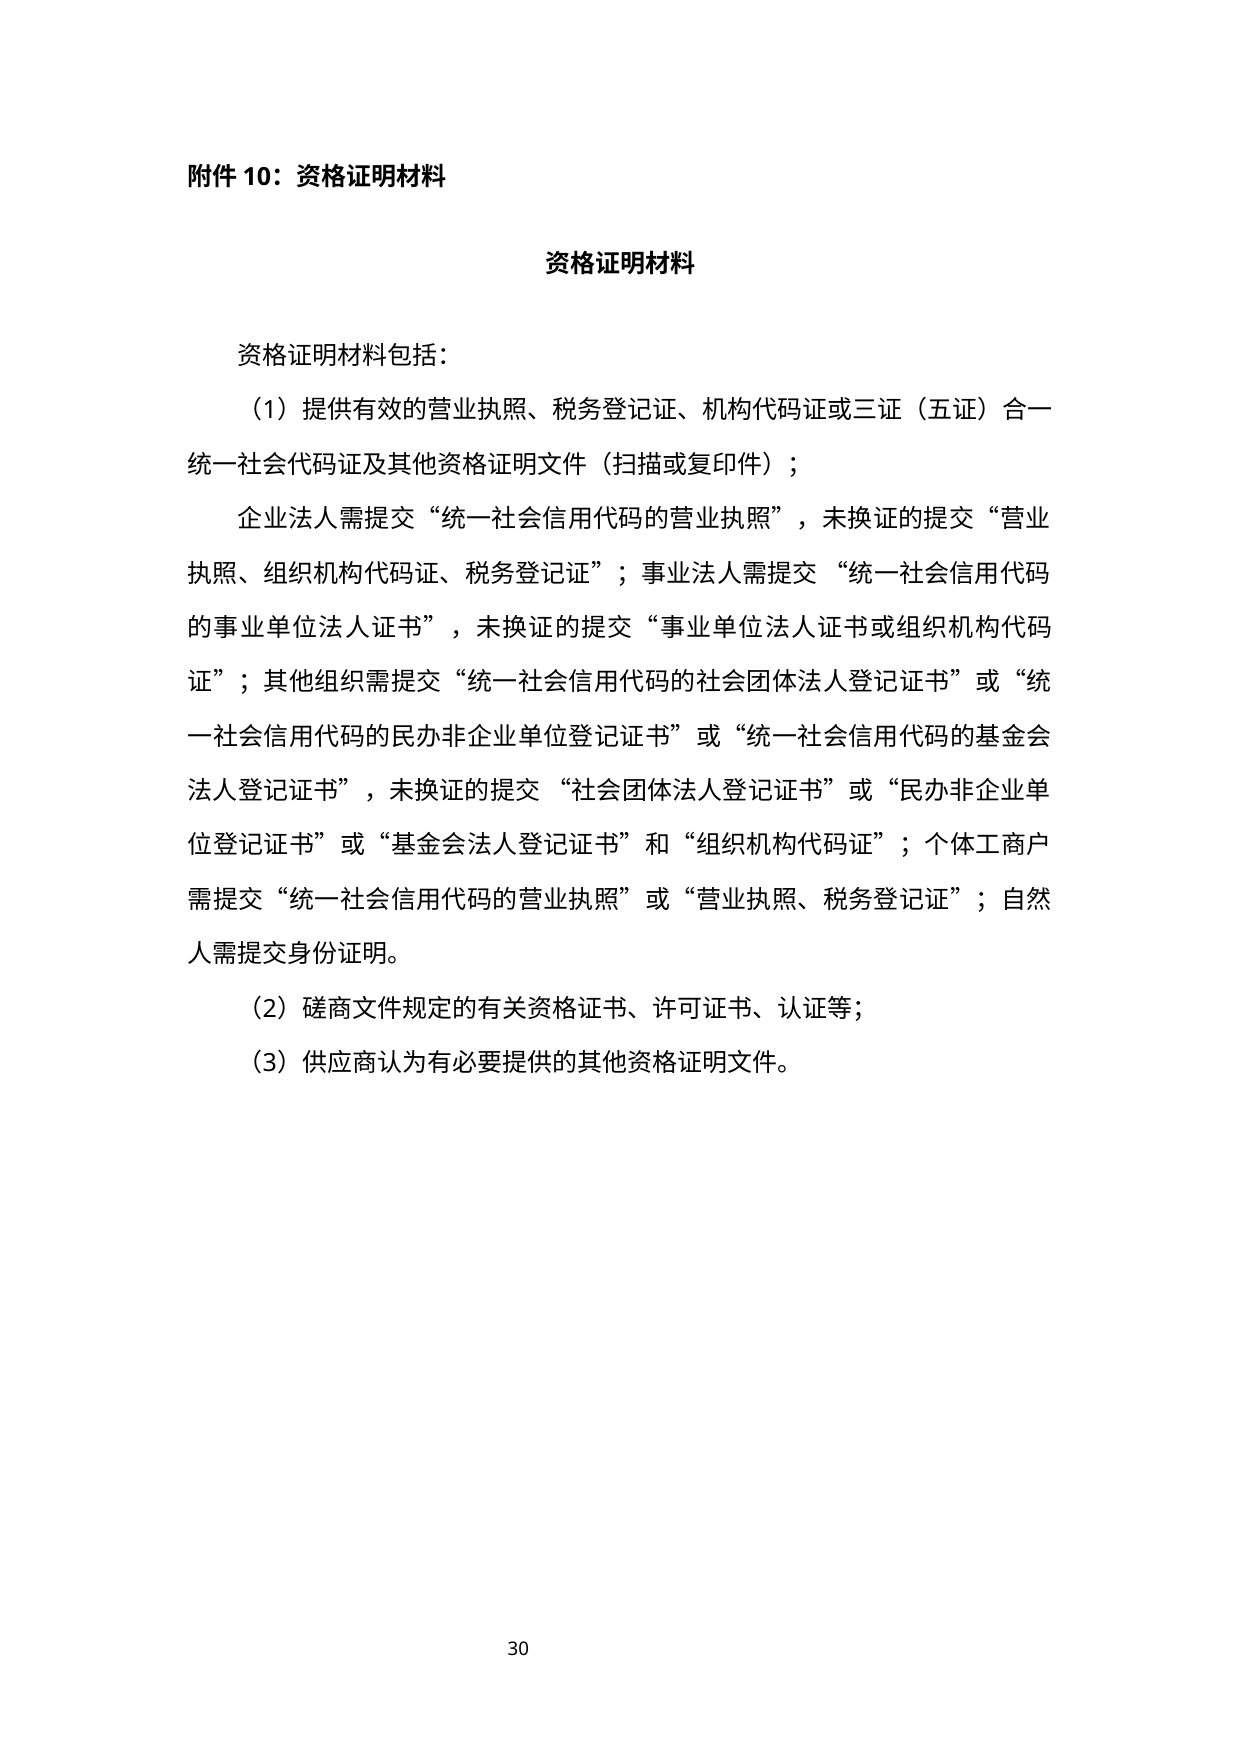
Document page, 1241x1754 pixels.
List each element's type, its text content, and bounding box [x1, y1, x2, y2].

text （2）磋商文件规定的有关资格证书、许可证书、认证等； [187, 988, 1053, 1024]
text （3）供应商认为有必要提供的其他资格证明文件。 [187, 1042, 1053, 1079]
list 提供有效的营业执照、税务登记证、机构代码证或三证（五证）合一统一社会代码证及其他资格证明文件（扫描或复印件）； [187, 390, 1053, 481]
text 企业法人需提交“统一社会信用代码的营业执照”，未换证的提交“营业执照、组织机构代码证、税务登记证”；事业法人需提交 “统一社会信用代码的事业单位法人证书”，未换证的提交“事业单位法人证书或组织机构代码证”；其他组织需提交“统一社会信用代码的社会团体法人登记证书”或“统一社会信用代码的民办非企业单位登记证书”或“统一社会信用代码的基金会法人登记证书”，未换证的提交 “社会团体法人登记证书”或“民办非企业单位登记证书”或“基金会法人登记证书”和“组织机构代码证”；个体工商户需提交“统一社会信用代码的营业执照”或“营业执照、税务登记证”；自然人需提交身份证明。 [187, 499, 1053, 970]
text 资格证明材料包括： [187, 336, 1053, 372]
text 附件10：资格证明材料 [187, 150, 1053, 194]
text 资格证明材料 [187, 237, 1053, 281]
